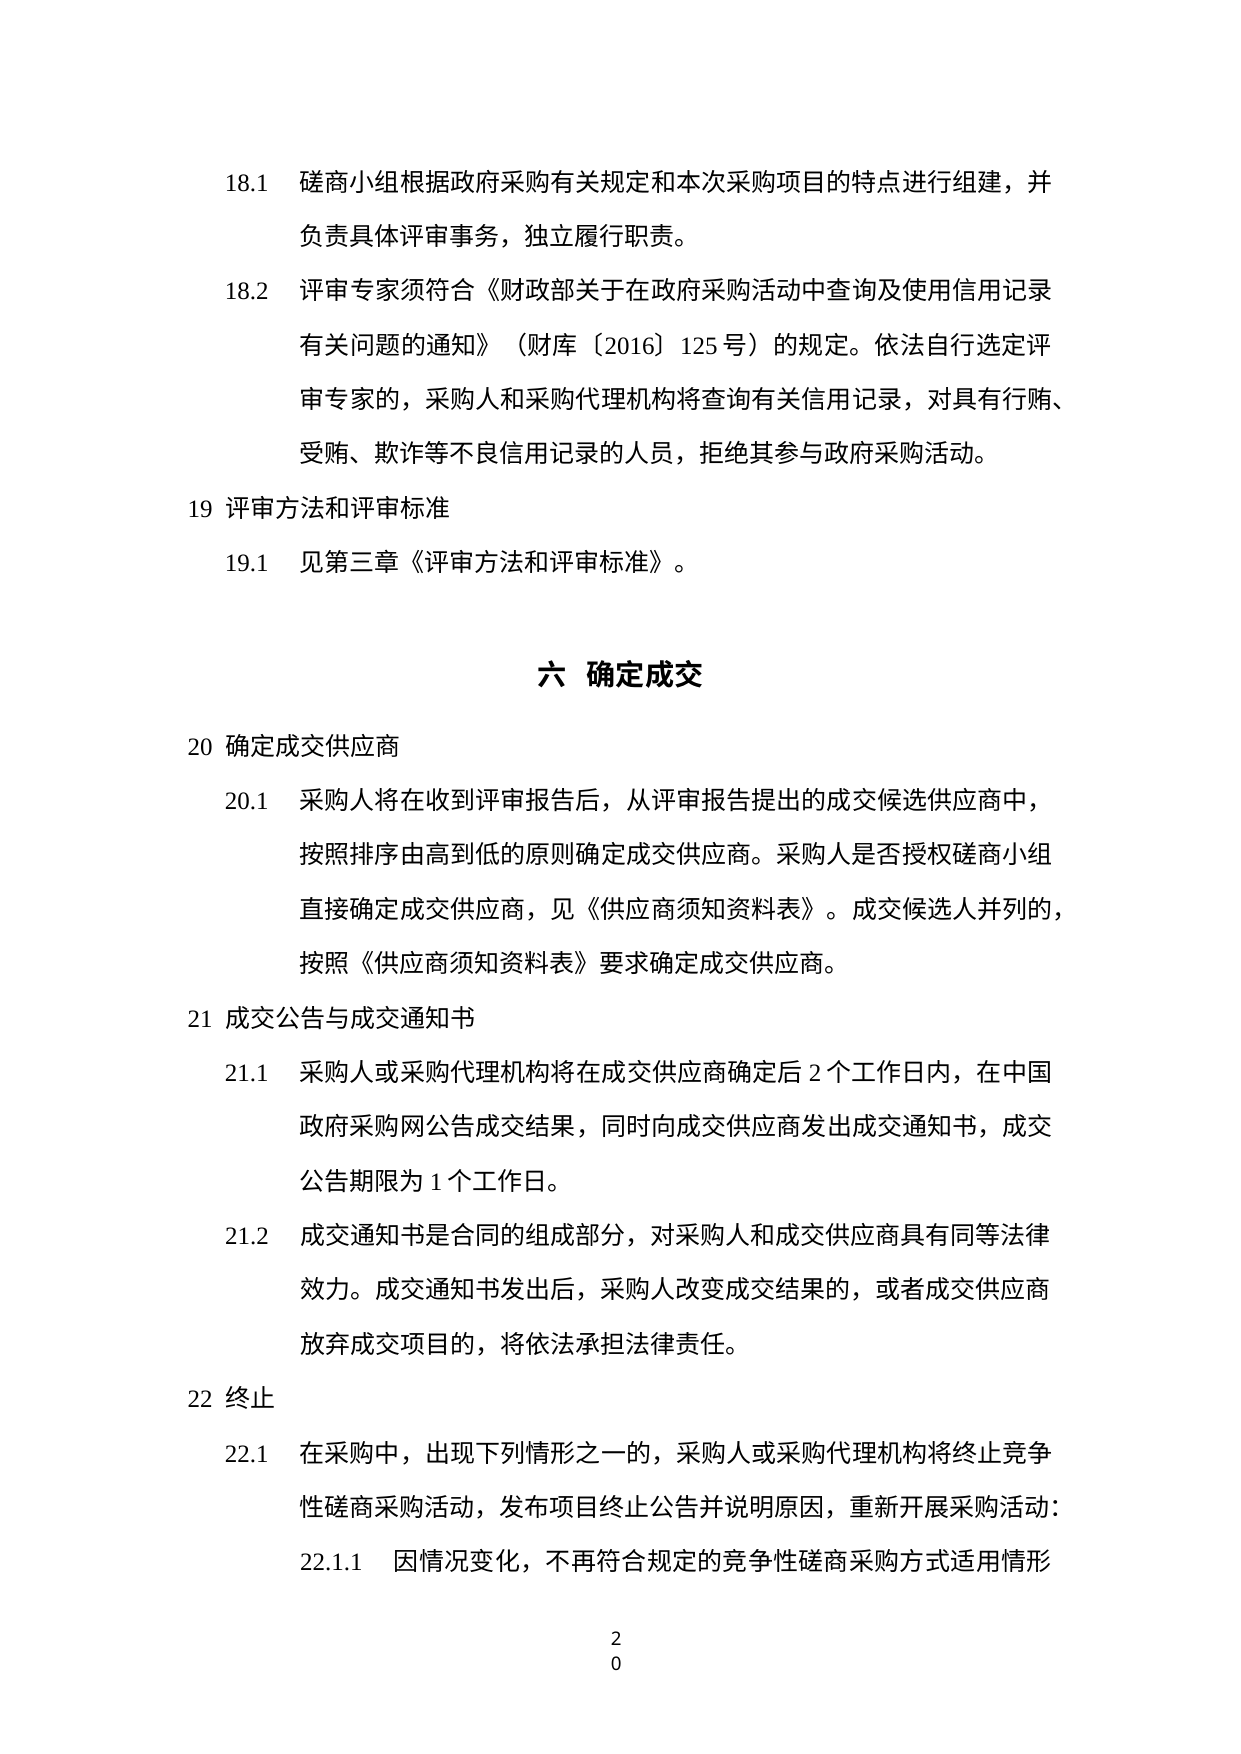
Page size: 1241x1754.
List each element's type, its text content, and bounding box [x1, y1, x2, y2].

list 采购人将在收到评审报告后，从评审报告提出的成交候选供应商中，按照排序由高到低的原则确定成交供应商。采购人是否授权磋商小组直接确定成交供应商，见《供应商须知资料表》。成交候选人并列的，按照《供应商须知资料表》要求确定成交供应商。 [224, 781, 1053, 980]
list 见第三章《评审方法和评审标准》。 [224, 543, 1053, 579]
list 确定成交供应商 [187, 726, 1053, 762]
list 评审专家须符合《财政部关于在政府采购活动中查询及使用信用记录有关问题的通知》（财库〔2016〕125号）的规定。依法自行选定评审专家的，采购人和采购代理机构将查询有关信用记录，对具有行贿、受贿、欺诈等不良信用记录的人员，拒绝其参与政府采购活动。 [224, 271, 1053, 470]
list 评审方法和评审标准 [187, 488, 1053, 524]
list 采购人或采购代理机构将在成交供应商确定后2个工作日内，在中国政府采购网公告成交结果，同时向成交供应商发出成交通知书，成交公告期限为1个工作日。 [224, 1052, 1053, 1197]
list 成交公告与成交通知书 [187, 998, 1053, 1034]
list 磋商小组根据政府采购有关规定和本次采购项目的特点进行组建，并负责具体评审事务，独立履行职责。 [224, 162, 1053, 253]
list 终止 [187, 1379, 1053, 1415]
subtitle 六 确定成交 [187, 640, 1053, 705]
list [300, 1542, 1053, 1578]
list 成交通知书是合同的组成部分，对采购人和成交供应商具有同等法律效力。成交通知书发出后，采购人改变成交结果的，或者成交供应商放弃成交项目的，将依法承担法律责任。 [225, 1216, 1053, 1361]
list 在采购中，出现下列情形之一的，采购人或采购代理机构将终止竞争性磋商采购活动，发布项目终止公告并说明原因，重新开展采购活动： [224, 1433, 1053, 1524]
